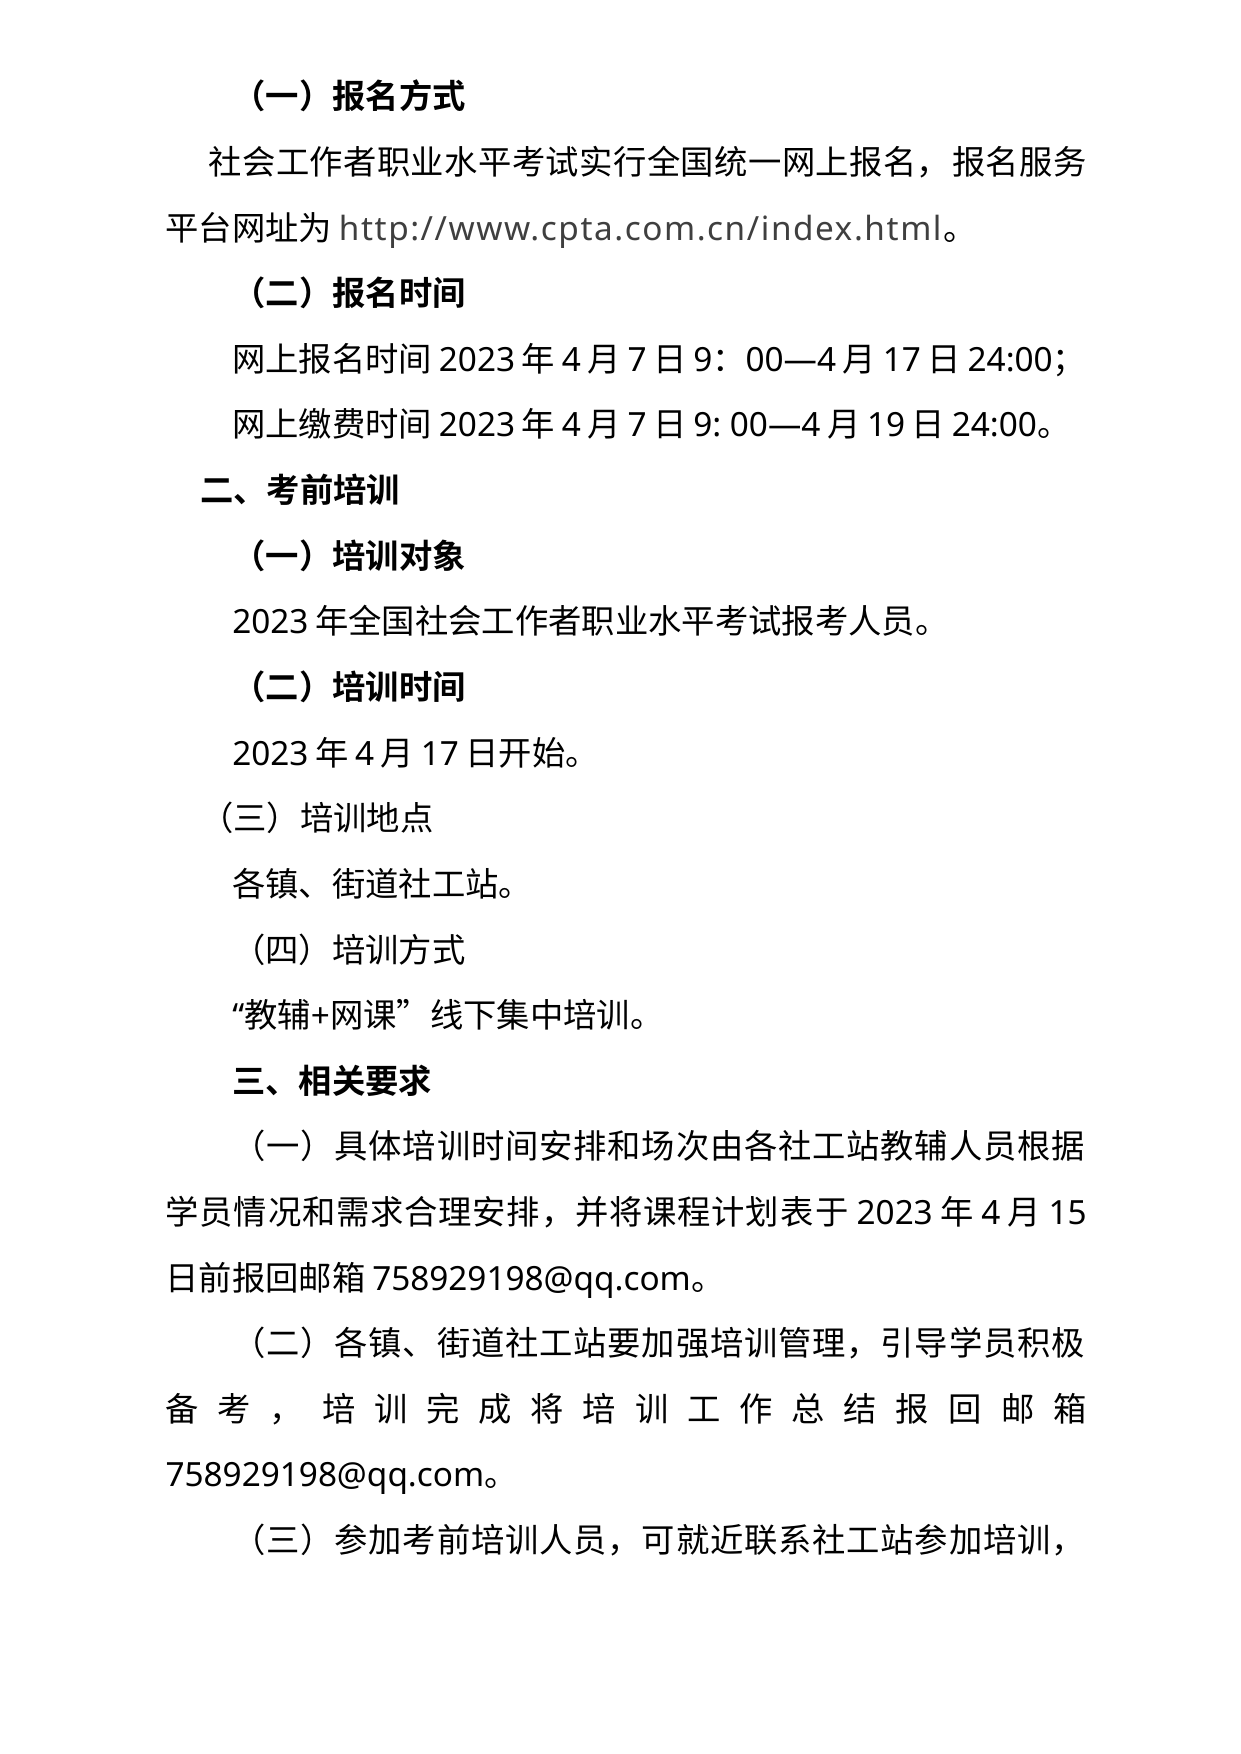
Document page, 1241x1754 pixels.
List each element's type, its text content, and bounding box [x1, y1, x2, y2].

list （四）培训方式 [165, 915, 1087, 980]
list （三）培训地点 [165, 783, 1087, 849]
list 2023年4月17日开始。 [165, 718, 1087, 783]
text 二、考前培训 [165, 455, 1087, 521]
text 社会工作者职业水平考试实行全国统一网上报名，报名服务平台网址为http://www.cpta.com.cn/index.html。 [165, 127, 1087, 258]
text “教辅+网课”线下集中培训。 [165, 980, 1087, 1046]
text 网上缴费时间2023年4月7日9: 00—4月19日24:00。 [165, 390, 1087, 455]
text 三、相关要求 [232, 1046, 1087, 1112]
text （二）各镇、街道社工站要加强培训管理，引导学员积极备考，培训完成将培训工作总结报回邮箱758929198@qq.com。 [165, 1308, 1087, 1505]
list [165, 1505, 1087, 1571]
list （一）报名方式 [165, 62, 1087, 127]
list （一）培训对象 [165, 521, 1087, 587]
text （二）报名时间 [165, 258, 1087, 324]
text （一）具体培训时间安排和场次由各社工站教辅人员根据学员情况和需求合理安排，并将课程计划表于2023年4月15日前报回邮箱758929198@qq.com。 [165, 1112, 1087, 1308]
text 网上报名时间2023年4月7日9：00—4月17日24:00； [165, 324, 1087, 390]
list （二）培训时间 [165, 652, 1087, 718]
list 各镇、街道社工站。 [165, 849, 1087, 915]
text 2023年全国社会工作者职业水平考试报考人员。 [165, 587, 1087, 652]
